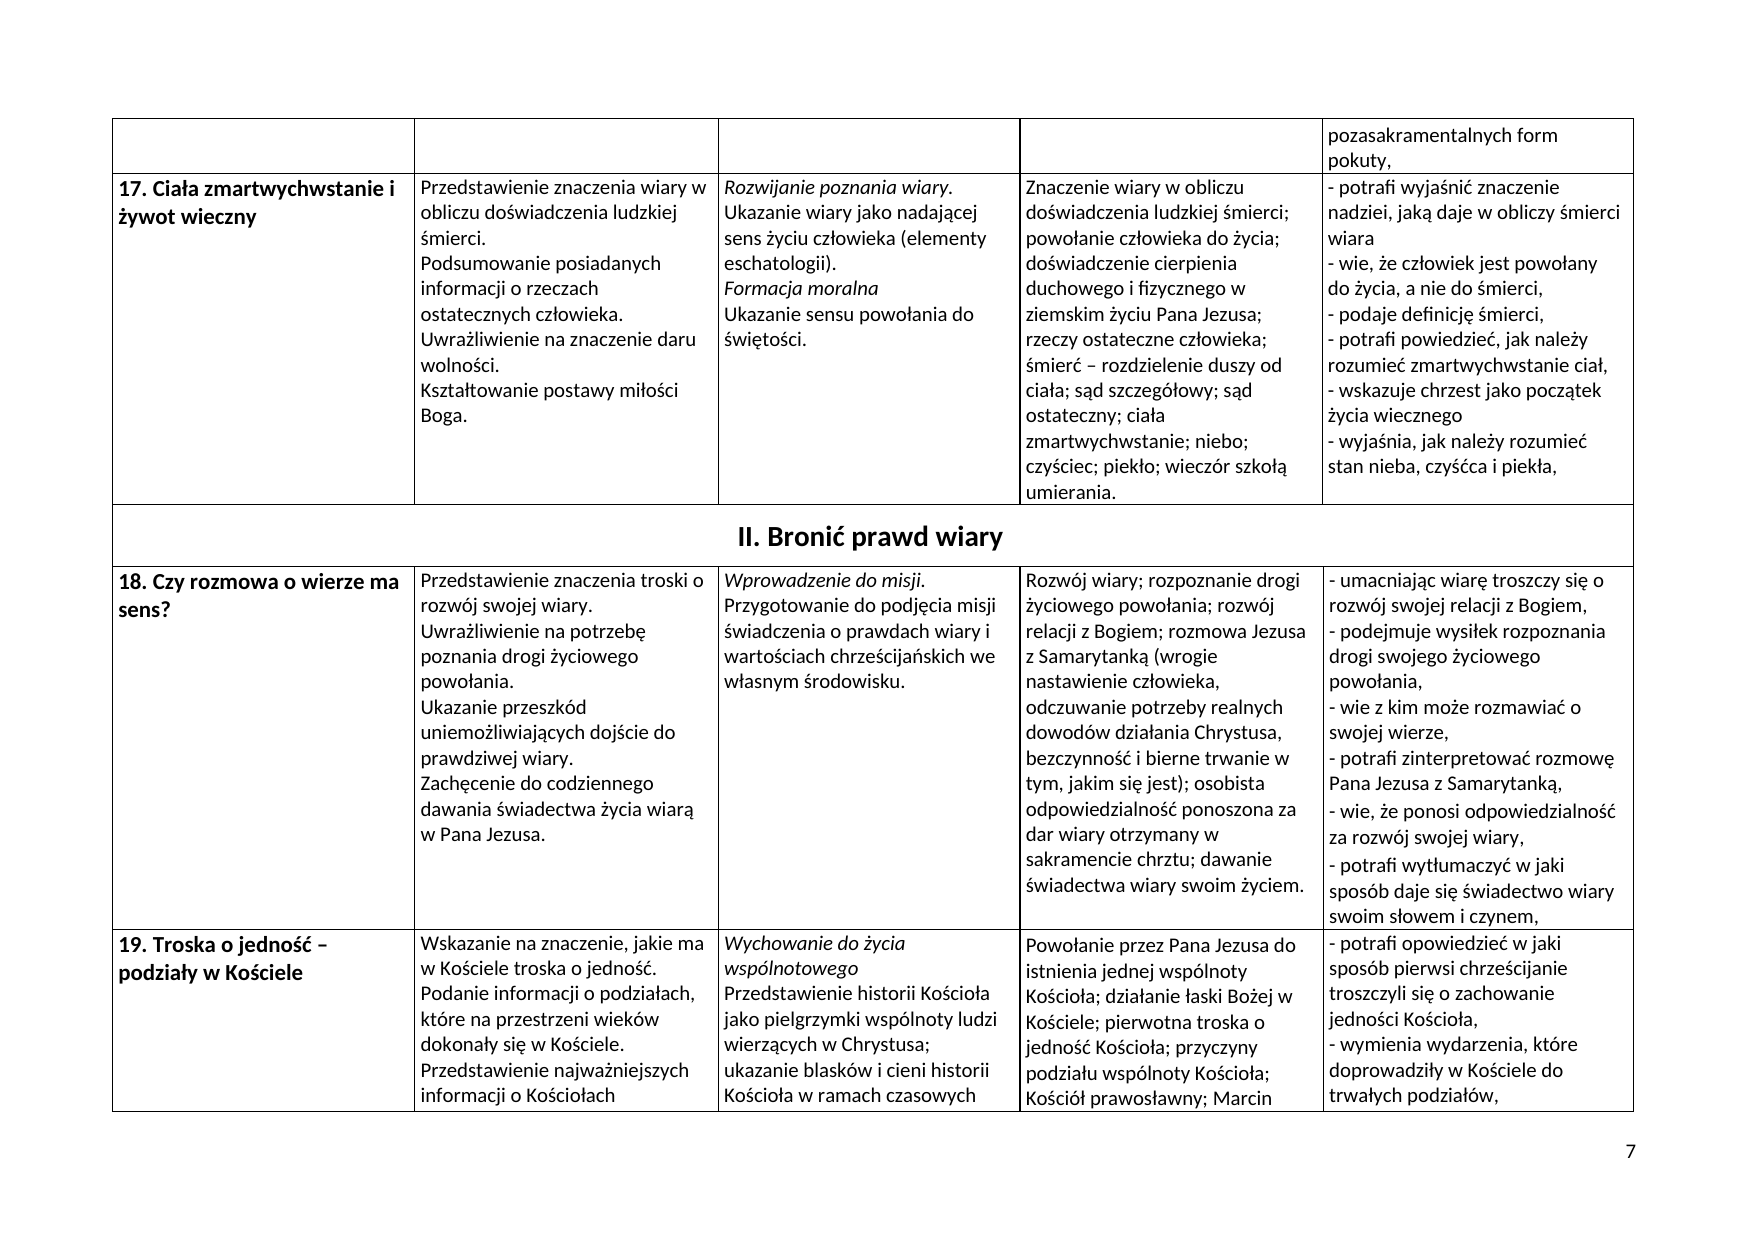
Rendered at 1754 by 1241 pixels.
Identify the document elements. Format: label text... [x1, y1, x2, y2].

table_cell II. Bronić prawd wiary [113, 505, 1633, 566]
table_cell Rozwój wiary; rozpoznanie drogi życiowego powołania; rozwój relacji z Bogiem; rozmowa Jezusa z Samarytanką (wrogie nastawienie człowieka, odczuwanie potrzeby realnych dowodów działania Chrystusa, bezczynność i bierne trwanie w tym, jakim się jest); osobista odpowiedzialność ponoszona za dar wiary otrzymany w sakramencie chrztu; dawanie świadectwa wiary swoim życiem. [1021, 567, 1323, 929]
table_cell - potrafi wyjaśnić znaczenie nadziei, jaką daje w obliczy śmierci wiara - wie, że człowiek jest powołany do życia, a nie do śmierci, - podaje definicję śmierci, - potrafi powiedzieć, jak należy rozumieć zmartwychwstanie ciał, - wskazuje chrzest jako początek życia wiecznego - wyjaśnia, jak należy rozumieć stan nieba, czyśćca i piekła, [1323, 174, 1633, 504]
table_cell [415, 930, 718, 1111]
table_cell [1021, 930, 1323, 1111]
table_cell Wprowadzenie do misji. Przygotowanie do podjęcia misji świadczenia o prawdach wiary i wartościach chrześcijańskich we własnym środowisku. [719, 567, 1019, 929]
table_cell Znaczenie wiary w obliczu doświadczenia ludzkiej śmierci; powołanie człowieka do życia; doświadczenie cierpienia duchowego i fizycznego w ziemskim życiu Pana Jezusa; rzeczy ostateczne człowieka; śmierć – rozdzielenie duszy od ciała; sąd szczegółowy; sąd ostateczny; ciała zmartwychwstanie; niebo; czyściec; piekło; wieczór szkołą umierania. [1021, 174, 1322, 504]
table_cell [1323, 119, 1633, 173]
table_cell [719, 930, 1019, 1111]
table_cell Rozwijanie poznania wiary. Ukazanie wiary jako nadającej sens życiu człowieka (elementy eschatologii). Formacja moralna Ukazanie sensu powołania do świętości. [719, 174, 1019, 504]
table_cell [113, 930, 414, 1111]
table_cell Przedstawienie znaczenia wiary w obliczu doświadczenia ludzkiej śmierci. Podsumowanie posiadanych informacji o rzeczach ostatecznych człowieka. Uwrażliwienie na znaczenie daru wolności. Kształtowanie postawy miłości Boga. [415, 174, 718, 504]
table_cell 18. Czy rozmowa o wierze ma sens? [113, 567, 414, 929]
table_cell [415, 119, 718, 173]
table_cell 17. Ciała zmartwychwstanie i żywot wieczny [113, 174, 414, 504]
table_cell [1324, 930, 1633, 1111]
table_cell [113, 119, 414, 173]
table_cell - umacniając wiarę troszczy się o rozwój swojej relacji z Bogiem, - podejmuje wysiłek rozpoznania drogi swojego życiowego powołania, - wie z kim może rozmawiać o swojej wierze, - potrafi zinterpretować rozmowę Pana Jezusa z Samarytanką, - wie, że ponosi odpowiedzialność za rozwój swojej wiary, - potrafi wytłumaczyć w jaki sposób daje się świadectwo wiary swoim słowem i czynem, [1324, 567, 1633, 929]
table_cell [1021, 119, 1322, 173]
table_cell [719, 119, 1019, 173]
table_cell Przedstawienie znaczenia troski o rozwój swojej wiary. Uwrażliwienie na potrzebę poznania drogi życiowego powołania. Ukazanie przeszkód uniemożliwiających dojście do prawdziwej wiary. Zachęcenie do codziennego dawania świadectwa życia wiarą w Pana Jezusa. [415, 567, 718, 929]
